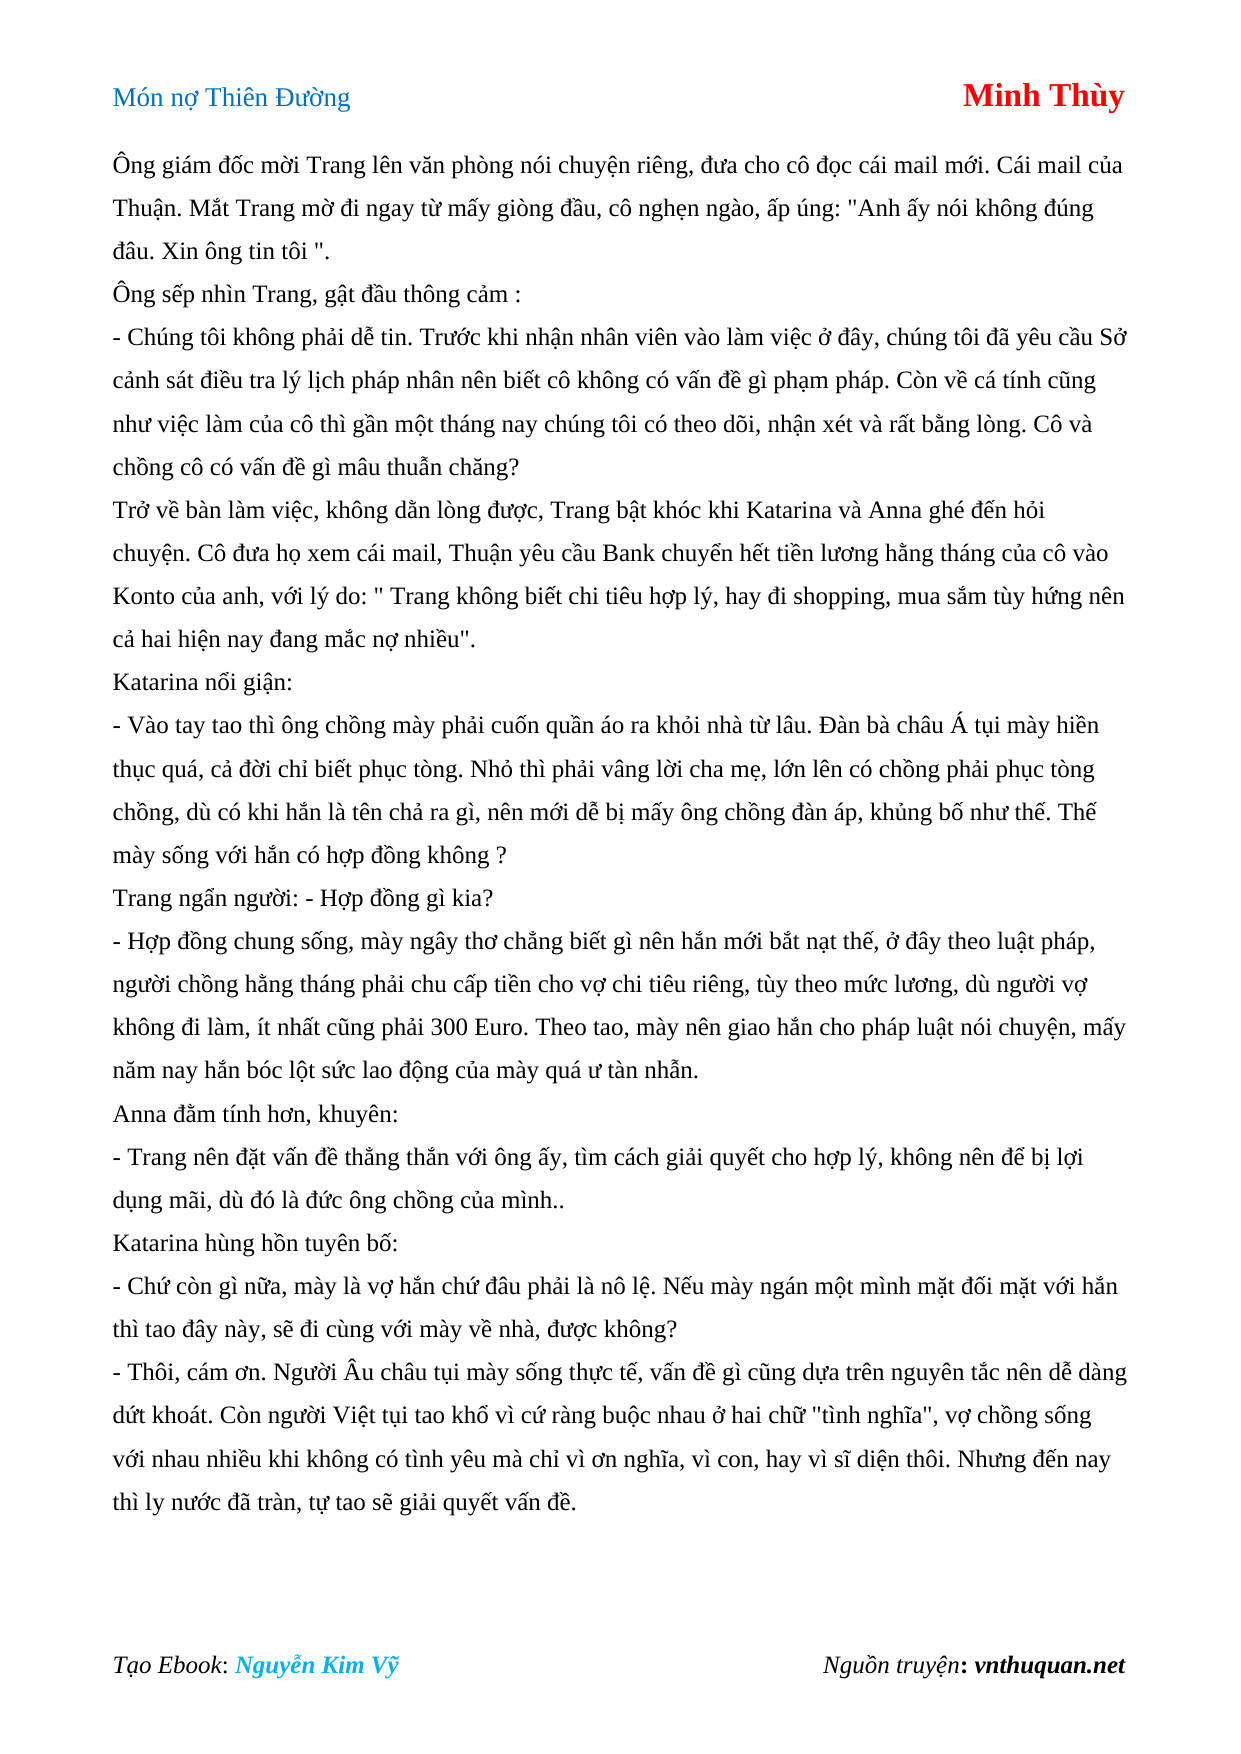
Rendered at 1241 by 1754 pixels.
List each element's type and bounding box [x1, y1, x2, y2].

text [112, 150, 1128, 1602]
